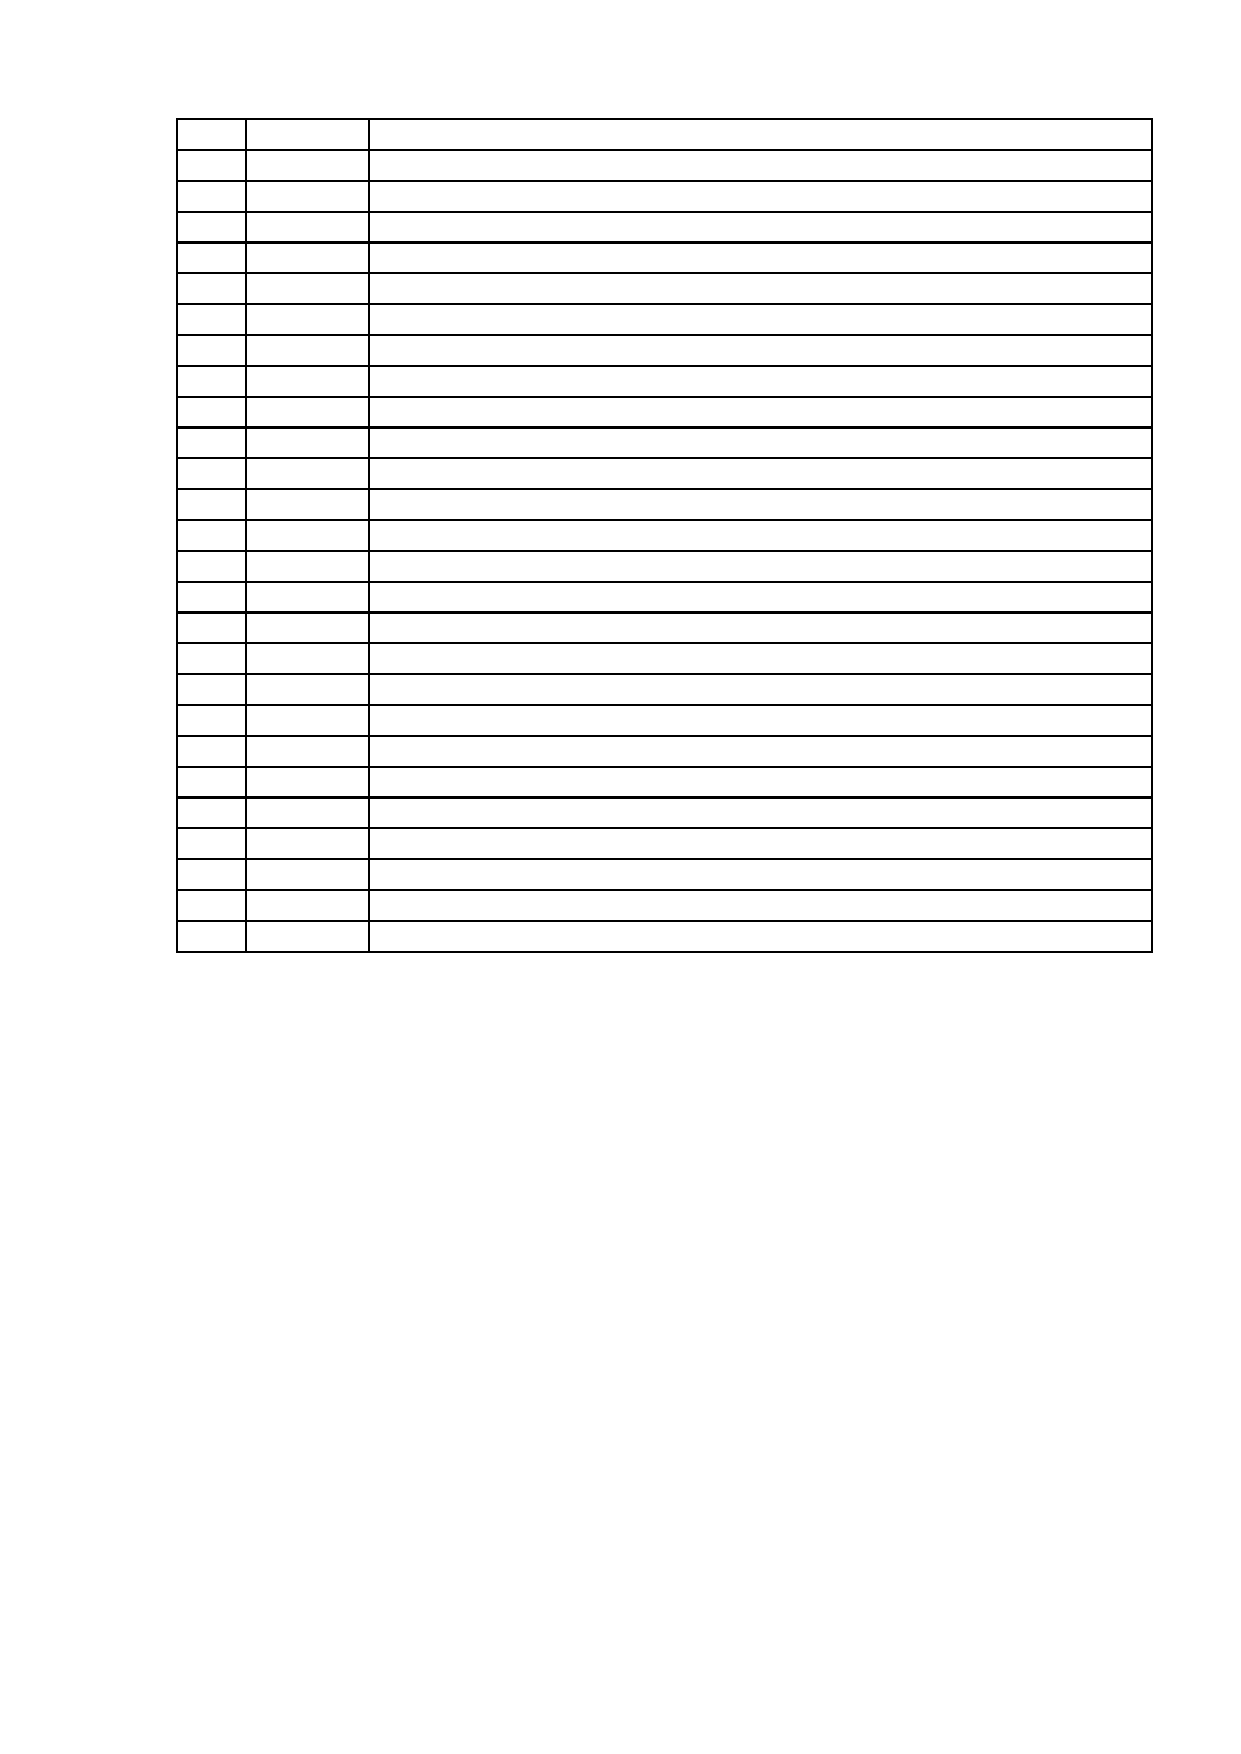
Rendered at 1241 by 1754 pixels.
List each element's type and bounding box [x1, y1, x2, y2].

table_cell [247, 829, 368, 858]
table_cell [178, 675, 245, 704]
table_cell [370, 614, 1151, 642]
table_cell [370, 151, 1151, 180]
table_cell [247, 552, 368, 581]
table_cell [178, 768, 245, 796]
table_cell [178, 120, 245, 149]
table_cell [247, 367, 368, 396]
table_cell [370, 799, 1151, 827]
table_cell [247, 336, 368, 365]
table_cell [247, 583, 368, 611]
table_cell [178, 860, 245, 889]
table_cell [178, 429, 245, 457]
table_cell [178, 891, 245, 920]
table_cell [178, 244, 245, 272]
table_cell [247, 120, 368, 149]
table_cell [247, 151, 368, 180]
table_cell [247, 644, 368, 673]
table_cell [178, 829, 245, 858]
table_cell [247, 922, 368, 951]
table_cell [247, 737, 368, 766]
table_cell [247, 398, 368, 426]
table_cell [247, 706, 368, 735]
table_cell [178, 305, 245, 334]
table_cell [247, 459, 368, 488]
table_cell [178, 367, 245, 396]
table_cell [247, 490, 368, 519]
table_cell [370, 583, 1151, 611]
table_cell [178, 737, 245, 766]
table_cell [370, 274, 1151, 303]
table_cell [178, 583, 245, 611]
table_cell [178, 459, 245, 488]
table_cell [370, 768, 1151, 796]
table_cell [370, 737, 1151, 766]
table_cell [370, 336, 1151, 365]
table_cell [370, 305, 1151, 334]
table_cell [370, 244, 1151, 272]
table_cell [370, 521, 1151, 550]
table_cell [247, 429, 368, 457]
table_cell [370, 459, 1151, 488]
table_cell [178, 552, 245, 581]
table_cell [370, 552, 1151, 581]
table_cell [370, 891, 1151, 920]
table_cell [178, 182, 245, 211]
table_cell [370, 367, 1151, 396]
table_cell [178, 644, 245, 673]
table_cell [370, 860, 1151, 889]
table_cell [247, 768, 368, 796]
table_cell [247, 244, 368, 272]
table_cell [178, 922, 245, 951]
table_cell [178, 799, 245, 827]
table_cell [247, 182, 368, 211]
table_cell [178, 521, 245, 550]
table_cell [370, 706, 1151, 735]
table_cell [178, 614, 245, 642]
table_cell [247, 213, 368, 241]
table_cell [178, 336, 245, 365]
table_cell [178, 490, 245, 519]
table_cell [178, 706, 245, 735]
table_cell [370, 398, 1151, 426]
table_cell [247, 614, 368, 642]
table_cell [370, 120, 1151, 149]
table_cell [370, 829, 1151, 858]
table_cell [247, 305, 368, 334]
table_cell [178, 274, 245, 303]
table_cell [370, 675, 1151, 704]
table_cell [247, 799, 368, 827]
table_cell [247, 274, 368, 303]
table_cell [370, 213, 1151, 241]
table_cell [370, 922, 1151, 951]
table_cell [247, 860, 368, 889]
table_cell [370, 644, 1151, 673]
table_cell [370, 182, 1151, 211]
table_cell [178, 151, 245, 180]
table_cell [247, 891, 368, 920]
table_cell [247, 675, 368, 704]
table_cell [370, 490, 1151, 519]
table_cell [178, 213, 245, 241]
table_cell [370, 429, 1151, 457]
table_cell [178, 398, 245, 426]
table_cell [247, 521, 368, 550]
